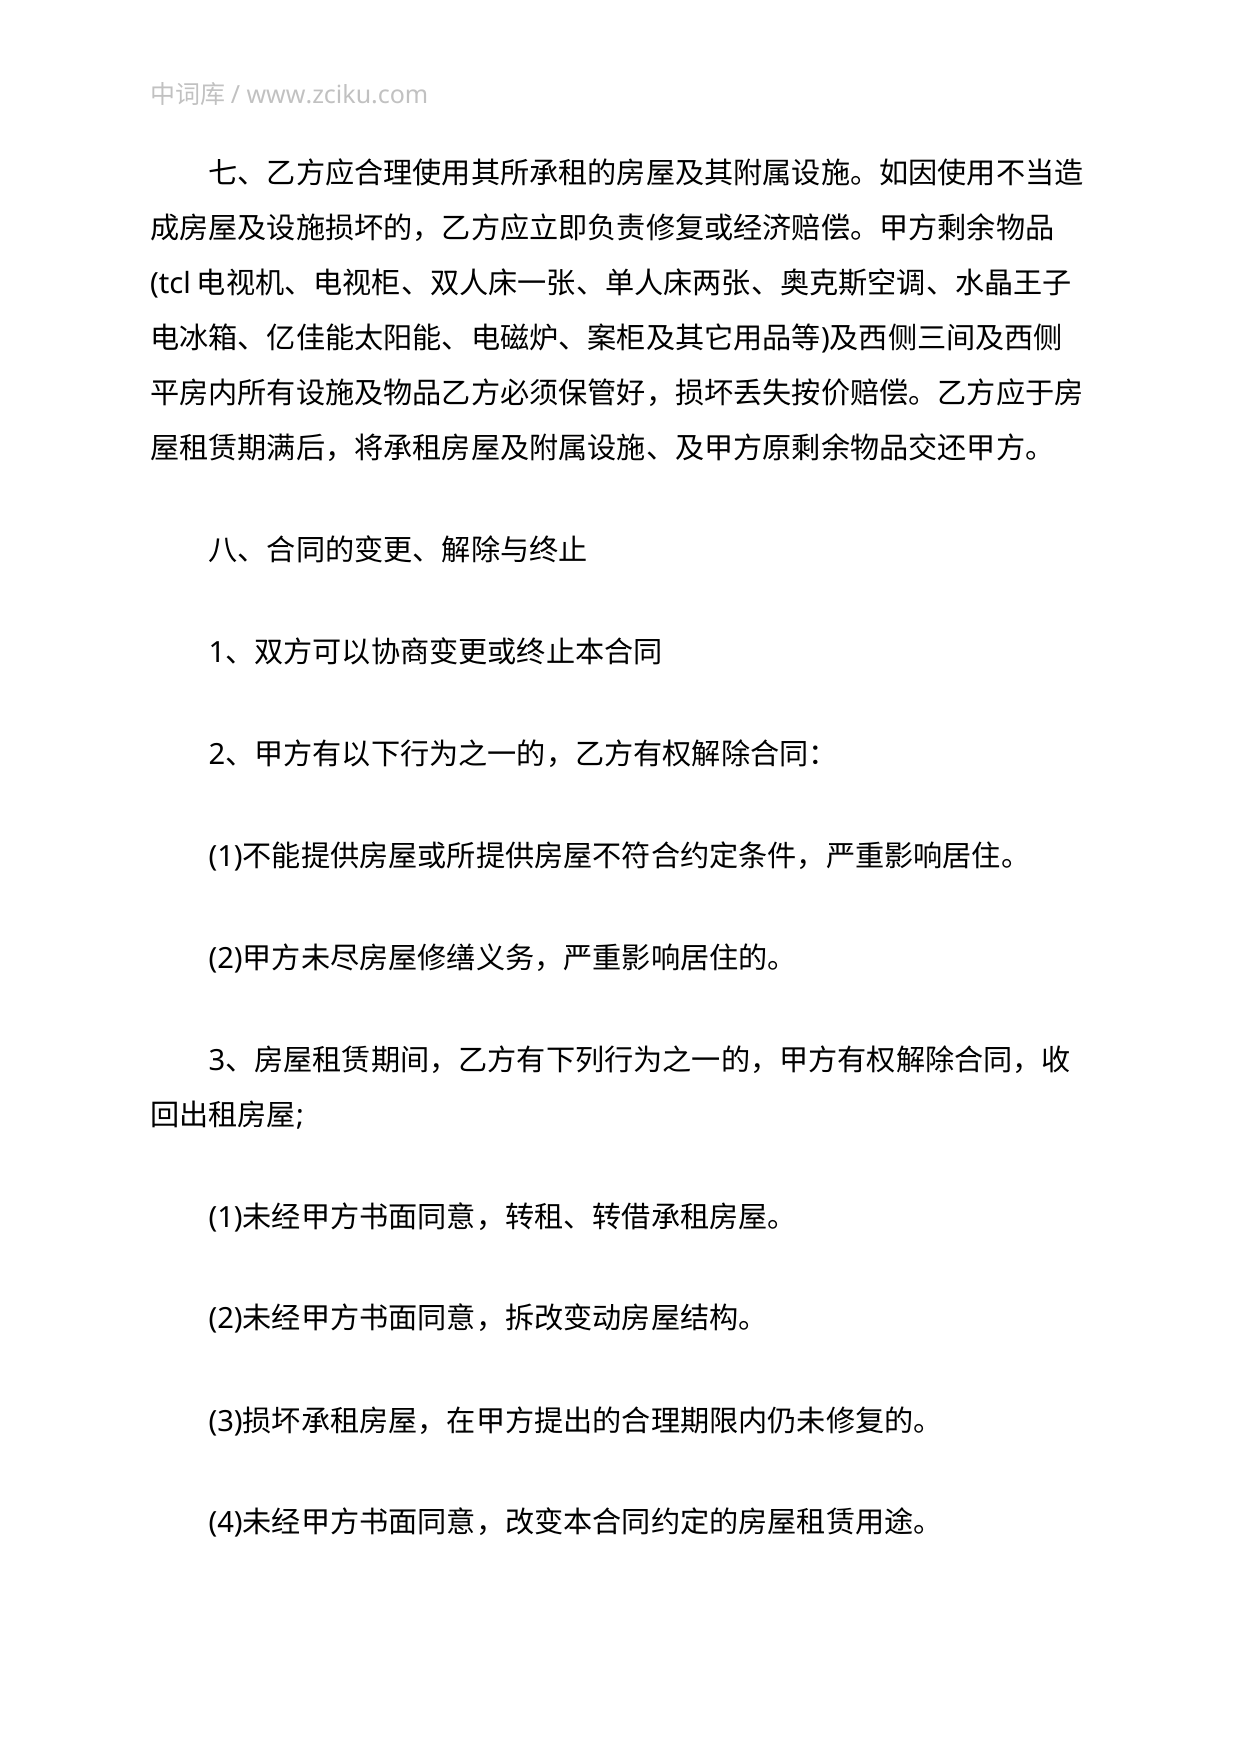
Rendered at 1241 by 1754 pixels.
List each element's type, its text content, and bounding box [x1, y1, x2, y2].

text (1)未经甲方书面同意，转租、转借承租房屋。 [150, 1193, 1090, 1236]
text (1)不能提供房屋或所提供房屋不符合约定条件，严重影响居住。 [150, 832, 1090, 874]
text 七、乙方应合理使用其所承租的房屋及其附属设施。如因使用不当造成房屋及设施损坏的，乙方应立即负责修复或经济赔偿。甲方剩余物品(tcl电视机、电视柜、双人床一张、单人床两张、奥克斯空调、水晶王子电冰箱、亿佳能太阳能、电磁炉、案柜及其它用品等)及西侧三间及西侧平房内所有设施及物品乙方必须保管好，损坏丢失按价赔偿。乙方应于房屋租赁期满后，将承租房屋及附属设施、及甲方原剩余物品交还甲方。 [150, 150, 1090, 467]
text (2)未经甲方书面同意，拆改变动房屋结构。 [150, 1295, 1090, 1337]
text (2)甲方未尽房屋修缮义务，严重影响居住的。 [150, 934, 1090, 977]
text (3)损坏承租房屋，在甲方提出的合理期限内仍未修复的。 [150, 1397, 1090, 1439]
text 3、房屋租赁期间，乙方有下列行为之一的，甲方有权解除合同，收回出租房屋; [150, 1036, 1090, 1133]
text 2、甲方有以下行为之一的，乙方有权解除合同： [150, 730, 1090, 773]
text 八、合同的变更、解除与终止 [150, 526, 1090, 569]
text 1、双方可以协商变更或终止本合同 [150, 628, 1090, 671]
text (4)未经甲方书面同意，改变本合同约定的房屋租赁用途。 [150, 1499, 1090, 1541]
